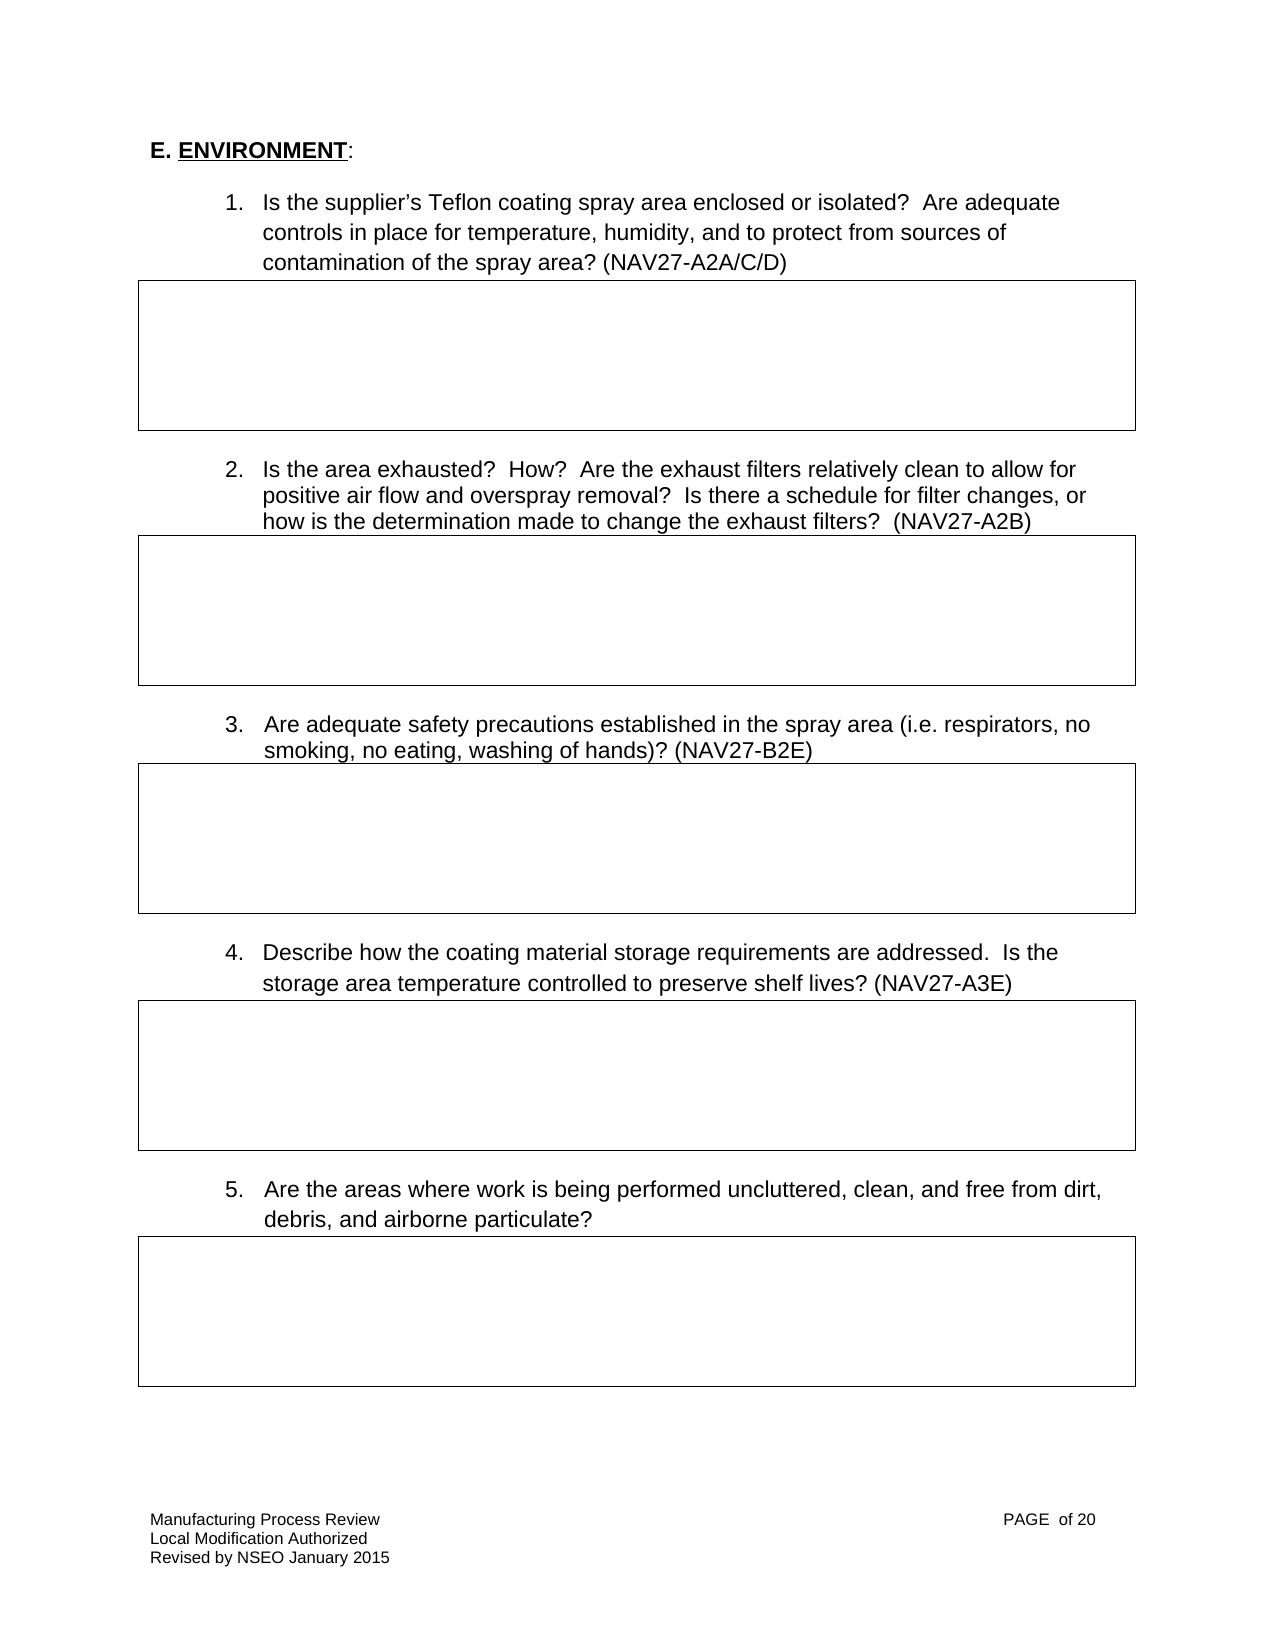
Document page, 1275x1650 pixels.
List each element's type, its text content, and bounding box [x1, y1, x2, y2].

table_header [139, 1237, 1135, 1386]
list Is the area exhausted? How? Are the exhaust filters relatively clean to allow for positive air flow and overspray removal? Is there a schedule for filter changes, or how is the determination made to change the exhaust filters? (NAV27-A2B) [225, 456, 1125, 534]
list Describe how the coating material storage requirements are addressed. Is the storage area temperature controlled to preserve shelf lives? (NAV27-A3E) [225, 939, 1125, 996]
list Is the supplier’s Teflon coating spray area enclosed or isolated? Are adequate controls in place for temperature, humidity, and to protect from sources of contamination of the spray area? (NAV27-A2A/C/D) [225, 189, 1125, 276]
table_header [139, 536, 1135, 684]
text E. ENVIRONMENT: [150, 137, 1125, 164]
table_header [139, 764, 1135, 913]
table_header [139, 1001, 1135, 1150]
table_header [139, 281, 1135, 429]
list Are the areas where work is being performed uncluttered, clean, and free from dirt, debris, and airborne particulate? [225, 1176, 1125, 1232]
list Are adequate safety precautions established in the spray area (i.e. respirators, no smoking, no eating, washing of hands)? (NAV27-B2E) [225, 711, 1125, 763]
